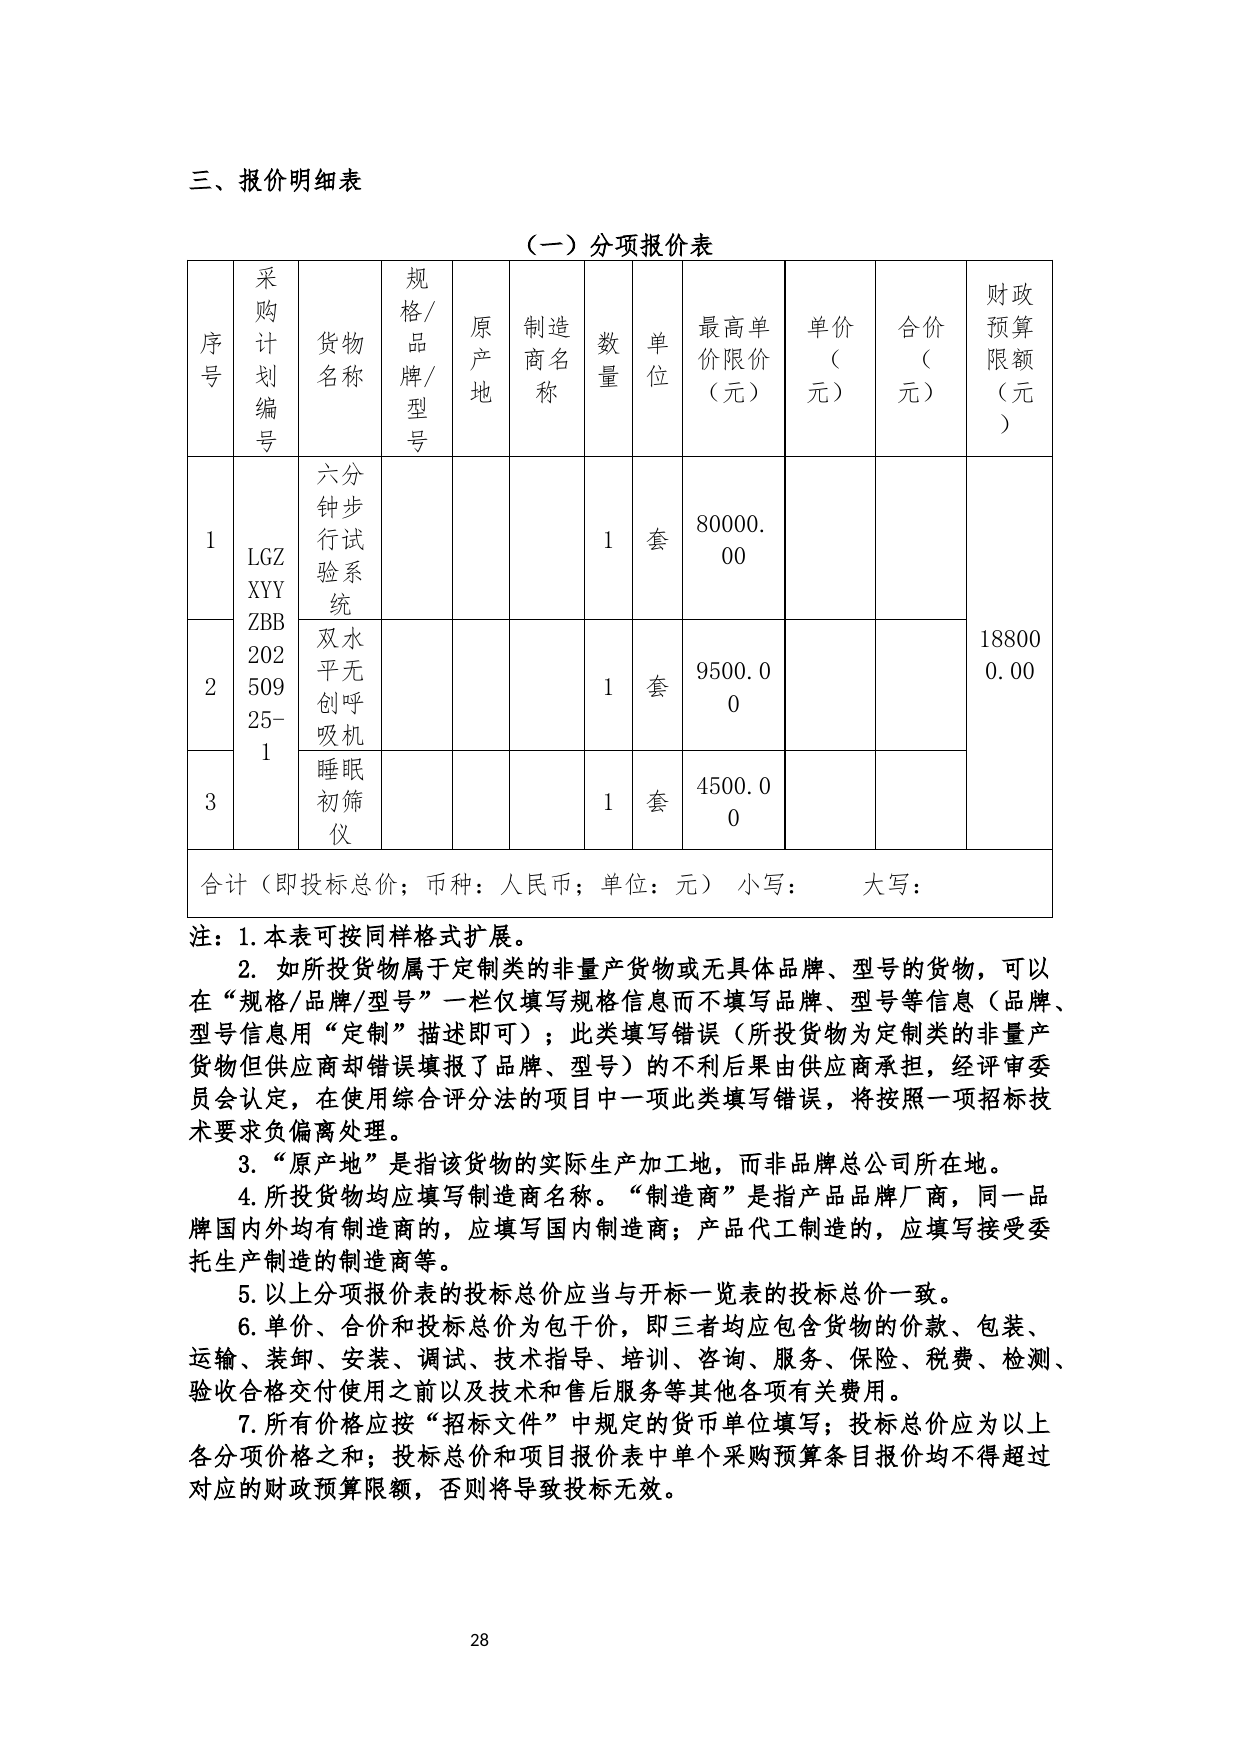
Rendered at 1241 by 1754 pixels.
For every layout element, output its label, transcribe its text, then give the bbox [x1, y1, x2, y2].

table_cell 套 [633, 751, 682, 849]
table_cell 睡眠初筛仪 [299, 751, 381, 849]
table_cell 188000.00 [967, 457, 1052, 849]
text 注：1.本表可按同样格式扩展。 [187, 918, 1053, 950]
table_header 采购计划编号 [234, 261, 298, 456]
text 7.所有价格应按“招标文件”中规定的货币单位填写；投标总价应为以上各分项价格之和；投标总价和项目报价表中单个采购预算条目报价均不得超过对应的财政预算限额，否则将导致投标无效。 [187, 1405, 1053, 1503]
table_header 数量 [585, 261, 632, 456]
table_cell [382, 751, 452, 849]
table_cell [453, 751, 509, 849]
table_cell 双水平无创呼吸机 [299, 620, 381, 750]
table_cell 套 [633, 620, 682, 750]
table_header 原产地 [453, 261, 509, 456]
table_cell 80000.00 [683, 457, 784, 619]
table_cell [510, 751, 584, 849]
table_cell 1 [585, 457, 632, 619]
table_cell 合计（即投标总价；币种：人民币；单位：元） 小写： 大写： [188, 850, 1052, 917]
text 5.以上分项报价表的投标总价应当与开标一览表的投标总价一致。 [187, 1275, 1053, 1308]
table_header 最高单价限价（元） [683, 261, 784, 456]
table_header 单价（元） [786, 261, 875, 456]
table_header 财政预算限额（元） [967, 261, 1052, 456]
text 3.“原产地”是指该货物的实际生产加工地，而非品牌总公司所在地。 [187, 1145, 1053, 1178]
table_cell [382, 457, 452, 619]
table_cell 六分钟步行试验系统 [299, 457, 381, 619]
table_cell [876, 620, 966, 750]
table_header 制造商名称 [510, 261, 584, 456]
table_cell 套 [633, 457, 682, 619]
table_header 单位 [633, 261, 682, 456]
table_cell [510, 620, 584, 750]
table_cell [876, 457, 966, 619]
table_cell 2 [188, 620, 233, 750]
table_cell [453, 620, 509, 750]
table_cell 4500.00 [683, 751, 784, 849]
table_header 规格/品牌/型号 [382, 261, 452, 456]
table_header 货物名称 [299, 261, 381, 456]
table_cell 1 [585, 620, 632, 750]
text （一）分项报价表 [187, 227, 1053, 259]
table_cell 1 [585, 751, 632, 849]
list 三、报价明细表 [187, 162, 1053, 194]
table_cell [786, 751, 875, 849]
table_cell [382, 620, 452, 750]
table_header 合价（元） [876, 261, 966, 456]
table_cell 9500.00 [683, 620, 784, 750]
table_cell [786, 457, 875, 619]
table_cell [453, 457, 509, 619]
table_cell [876, 751, 966, 849]
text 2. 如所投货物属于定制类的非量产货物或无具体品牌、型号的货物，可以在“规格/品牌/型号”一栏仅填写规格信息而不填写品牌、型号等信息（品牌、型号信息用“定制”描述即可）；此类填写错误（所投货物为定制类的非量产货物但供应商却错误填报了品牌、型号）的不利后果由供应商承担，经评审委员会认定，在使用综合评分法的项目中一项此类填写错误，将按照一项招标技术要求负偏离处理。 [187, 950, 1053, 1145]
table_cell 3 [188, 751, 233, 849]
table_cell [786, 620, 875, 750]
table_cell 1 [188, 457, 233, 619]
text 6.单价、合价和投标总价为包干价，即三者均应包含货物的价款、包装、运输、装卸、安装、调试、技术指导、培训、咨询、服务、保险、税费、检测、验收合格交付使用之前以及技术和售后服务等其他各项有关费用。 [187, 1308, 1053, 1405]
text 4.所投货物均应填写制造商名称。“制造商”是指产品品牌厂商，同一品牌国内外均有制造商的，应填写国内制造商；产品代工制造的，应填写接受委托生产制造的制造商等。 [187, 1178, 1053, 1275]
table_header 序号 [188, 261, 233, 456]
table_cell LGZXYYZBB20250925-1 [234, 457, 298, 849]
table_cell [510, 457, 584, 619]
